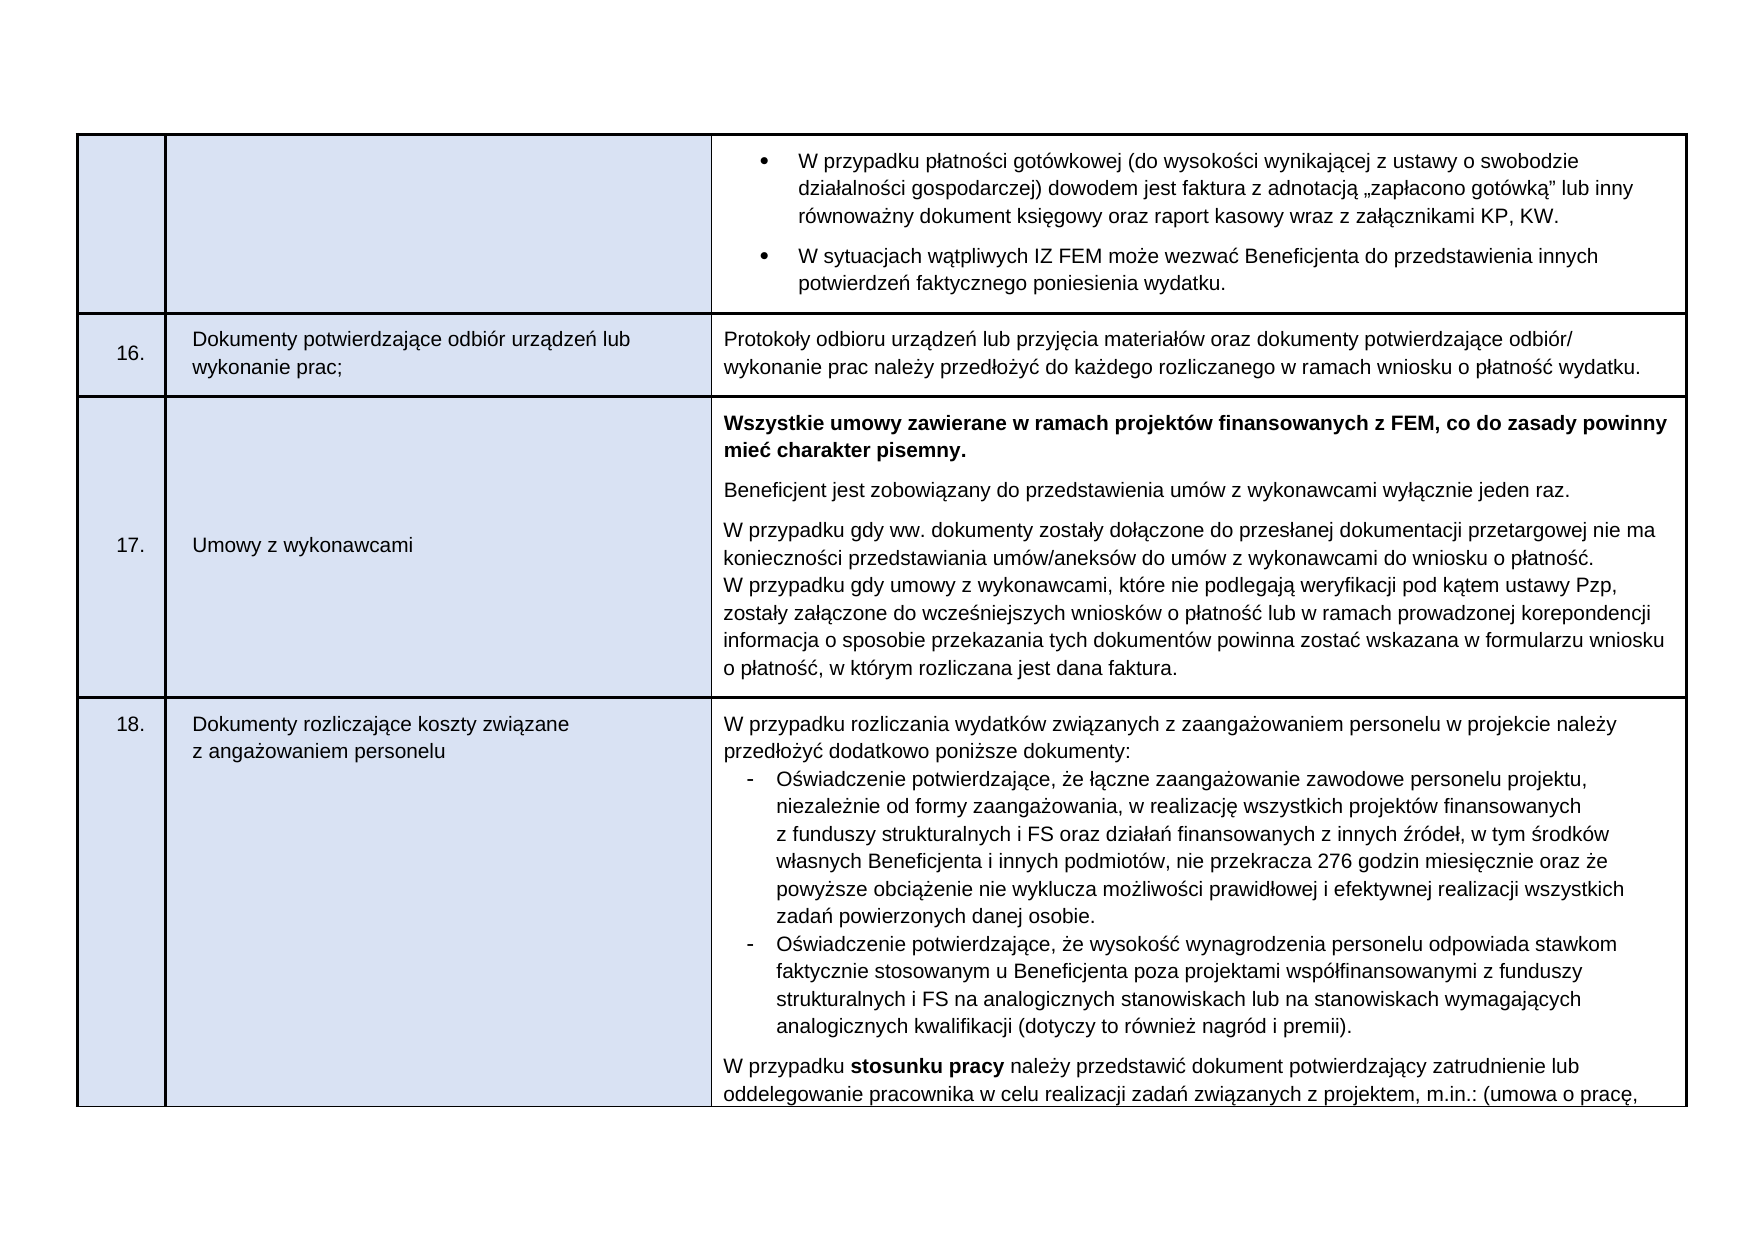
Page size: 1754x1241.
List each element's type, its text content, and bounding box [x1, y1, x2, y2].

table_cell Umowy z wykonawcami [167, 398, 711, 696]
table_cell Dokumenty potwierdzające odbiór urządzeń lub wykonanie prac; [167, 315, 711, 395]
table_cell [712, 699, 1685, 1106]
table_cell Protokoły odbioru urządzeń lub przyjęcia materiałów oraz dokumenty potwierdzające odbiór/ wykonanie prac należy przedłożyć do każdego rozliczanego w ramach wniosku o płatność wydatku. [712, 315, 1685, 395]
table_cell [79, 136, 164, 312]
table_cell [167, 136, 711, 312]
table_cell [712, 136, 1685, 312]
table_cell [79, 398, 164, 696]
table_cell Wszystkie umowy zawierane w ramach projektów finansowanych z FEM, co do zasady powinny mieć charakter pisemny. Beneficjent jest zobowiązany do przedstawienia umów z wykonawcami wyłącznie jeden raz. W przypadku gdy ww. dokumenty zostały dołączone do przesłanej dokumentacji przetargowej nie ma konieczności przedstawiania umów/aneksów do umów z wykonawcami do wniosku o płatność. W przypadku gdy umowy z wykonawcami, które nie podlegają weryfikacji pod kątem ustawy Pzp, zostały załączone do wcześniejszych wniosków o płatność lub w ramach prowadzonej korepondencji informacja o sposobie przekazania tych dokumentów powinna zostać wskazana w formularzu wniosku o płatność, w którym rozliczana jest dana faktura. [712, 398, 1685, 696]
table_cell [79, 699, 164, 1106]
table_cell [167, 699, 711, 1106]
table_cell [79, 315, 164, 395]
